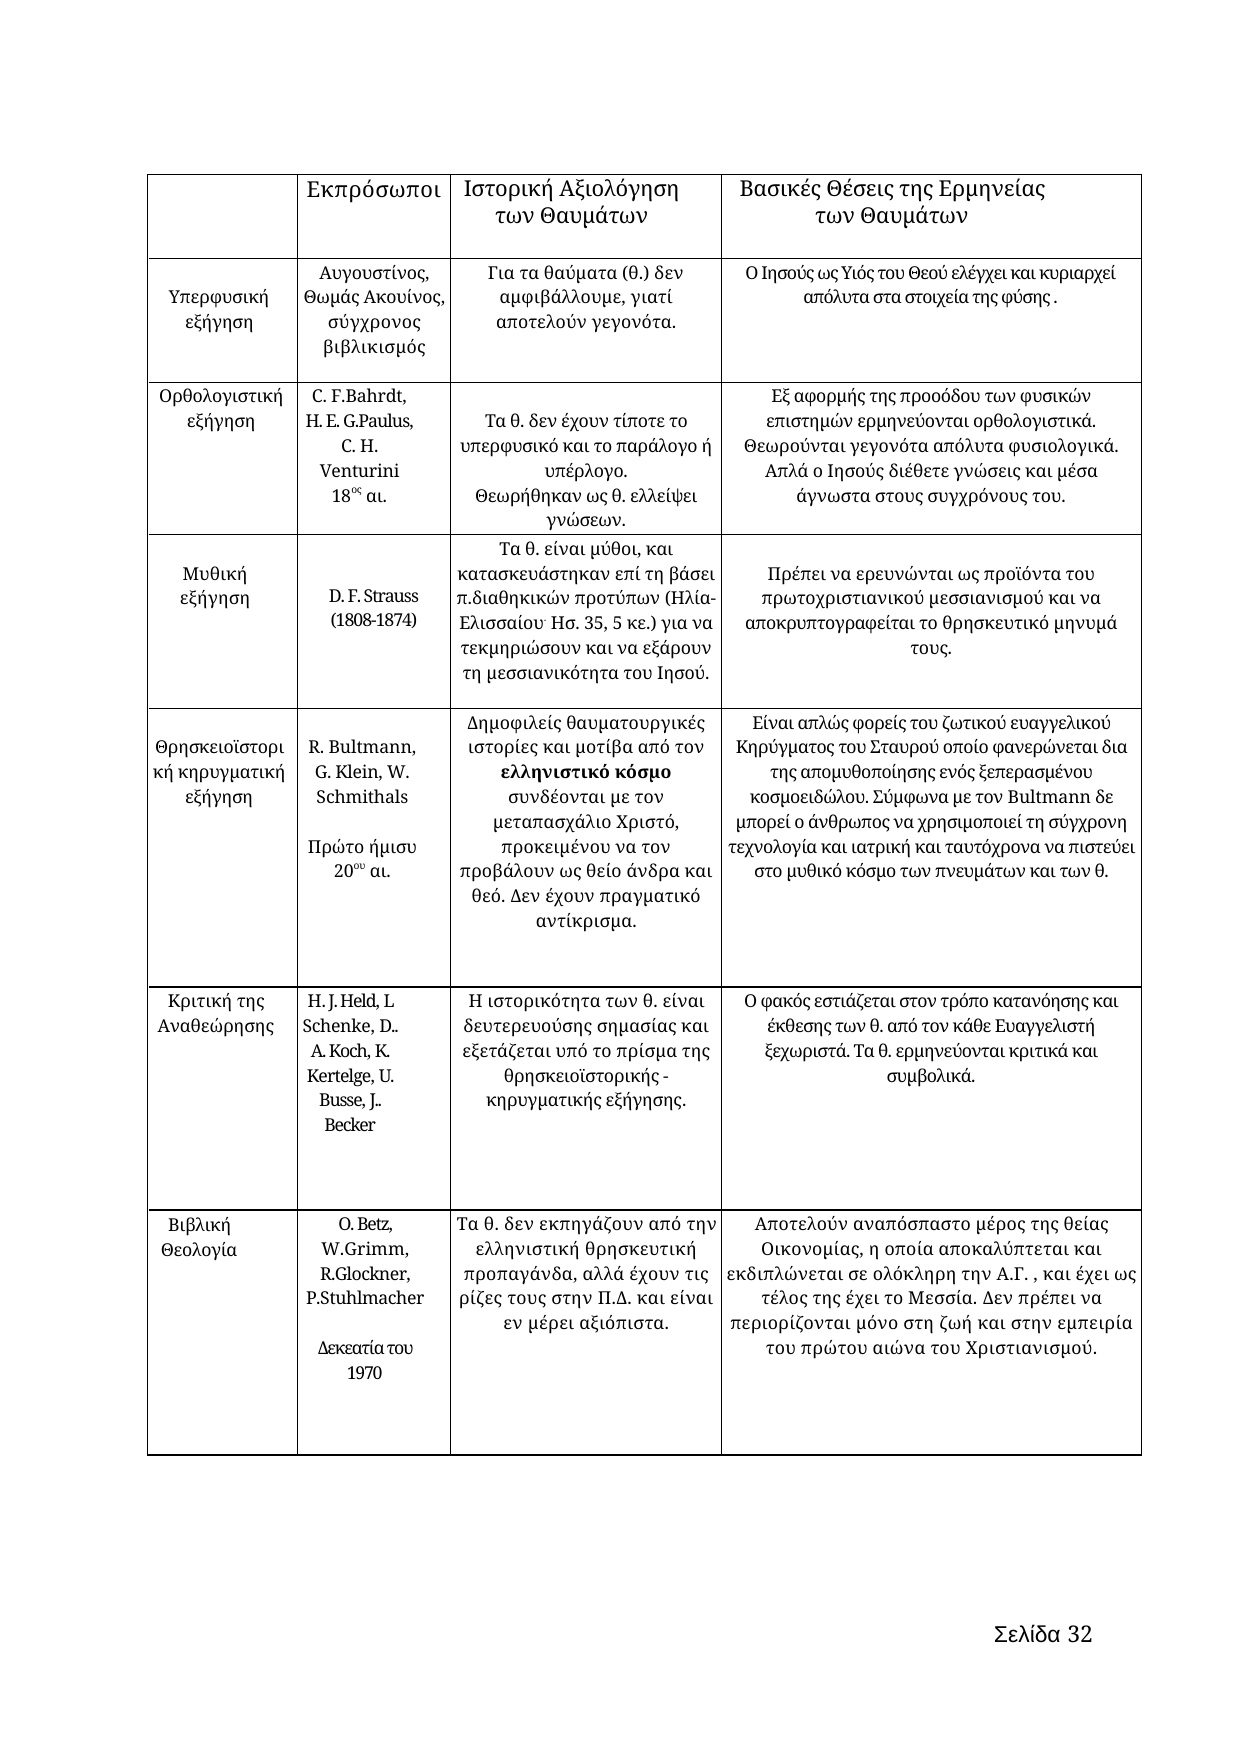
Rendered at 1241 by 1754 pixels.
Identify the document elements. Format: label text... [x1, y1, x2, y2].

table_cell Υπερφυσική εξήγηση [148, 259, 297, 381]
table_cell Η. J. Held, L Schenke, D.. A. Koch, K. Kertelge, U. Busse, J.. Becker [298, 988, 450, 1209]
table_cell Βιβλική Θεολογία [148, 1210, 297, 1454]
table_cell Αυγουστίνος, Θωμάς Ακουίνος, σύγχρονος βιβλικισμός [298, 259, 450, 381]
table_cell O. Betz, W.Grimm, R.Glockner, P.Stuhlmacher Δεκεατία του 1970 [298, 1211, 450, 1454]
table_cell Ο Ιησούς ως Υιός του Θεού ελέγχει και κυριαρχεί απόλυτα στα στοιχεία της φύσης . [722, 259, 1141, 381]
table_cell Αποτελούν αναπόσπαστο μέρος της θείας Οικονομίας, η οποία αποκαλύπτεται και εκδιπλώνεται σε ολόκληρη την Α.Γ. , και έχει ως τέλος της έχει το Μεσσία. δεν πρέπει να περιορίζονται μόνο στη ζωή και στην εμπειρία του πρώτου αιώνα του Χριστιανισμού. [722, 1211, 1141, 1454]
table_cell Είναι απλώς φορείς του ζωτικού ευαγγελικού Κηρύγματος του Σταυρού οποίο φανερώνεται δια της απομυθοποίησης ενός ξεπερασμένου κοσμοειδώλου. Σύμφωνα με τον Bultmann δε μπορεί ο άνθρωπος να χρησιμοποιεί τη σύγχρονη τεχνολογία και ιατρική και ταυτόχρονα να πιστεύει στο μυθικό κόσμο των πνευμάτων και των θ. [722, 709, 1141, 986]
table_cell R. Bultmann, G. Klein, W. Schmithals Πρώτο ήμισυ 20ου αι. [298, 709, 450, 986]
table_cell Τα θ. δεν έχουν τίποτε το υπερφυσικό και το παράλογο ή υπέρλογο. Θεωρήθηκαν ως θ. ελλείψει γνώσεων. [451, 383, 721, 534]
table_cell Κριτική της Αναθεώρησης [148, 987, 297, 1209]
table_cell Ο φακός εστιάζεται στον τρόπο κατανόησης και έκθεσης των θ. από τον κάθε Ευαγγελιστή ξεχωριστά. Τα θ. ερμηνεύονται κριτικά και συμβολικά. [722, 988, 1141, 1209]
table_cell Τα θ. είναι μύθοι, και κατασκευάστηκαν επί τη βάσει π.διαθηκικών προτύπων (Ηλία-Ελισσαίου. Ησ. 35, 5 κε.) για να τεκμηριώσουν και να εξάρουν τη μεσσιανικότητα του Ιησού. [451, 535, 721, 708]
table_cell Δημοφιλείς θαυματουργικές ιστορίες και μοτίβα από τον ελληνιστικό κόσμο συνδέονται με τον μεταπασχάλιο Χριστό, προκειμένου να τον προβάλουν ως θείο άνδρα και θεό. δεν έχουν πραγματικό αντίκρισμα. [451, 709, 721, 986]
table_cell Τα θ. δεν εκπηγάζουν από την ελληνιστική θρησκευτική προπαγάνδα, αλλά έχουν τις ρίζες τους στην Π.Δ. και είναι εν μέρει αξιόπιστα. [451, 1211, 721, 1454]
table_cell Μυθική εξήγηση [148, 535, 297, 708]
table_cell D. F. Strauss (1808-1874) [298, 535, 450, 708]
table_cell Ορθολογιστική εξήγηση [148, 383, 297, 534]
table_cell C. F.Bahrdt, H. E. G.Paulus, C. H. Venturini 18ος αι. [298, 383, 450, 534]
table_cell Η ιστορικότητα των θ. είναι δευτερευούσης σημασίας και εξετάζεται υπό το πρίσμα της θρησκειοϊστορικής - κηρυγματικής εξήγησης. [451, 988, 721, 1209]
table_header Βασικές Θέσεις της Ερμηνείας των Θαυμάτων [722, 175, 1141, 258]
table_header [148, 175, 297, 258]
table_cell Εξ αφορμής της προοόδου των φυσικών επιστημών ερμηνεύονται ορθολογιστικά. θεωρούνται γεγονότα απόλυτα φυσιολογικά. Απλά ο Ιησούς διέθετε γνώσεις και μέσα άγνωστα στους συγχρόνους του. [722, 383, 1141, 534]
table_cell Θρησκειοϊστορική κηρυγματική εξήγηση [148, 709, 297, 986]
table_header Εκπρόσωποι [298, 175, 450, 258]
table_header Ιστορική Αξιολόγηση των Θαυμάτων [451, 175, 721, 258]
table_cell Πρέπει να ερευνώνται ως προϊόντα του πρωτοχριστιανικού μεσσιανισμού και να αποκρυπτογραφείται το θρησκευτικό μηνυμά τους. [722, 535, 1141, 708]
table_cell Για τα θαύματα (θ.) δεν αμφιβάλλουμε, γιατί αποτελούν γεγονότα. [451, 259, 721, 381]
